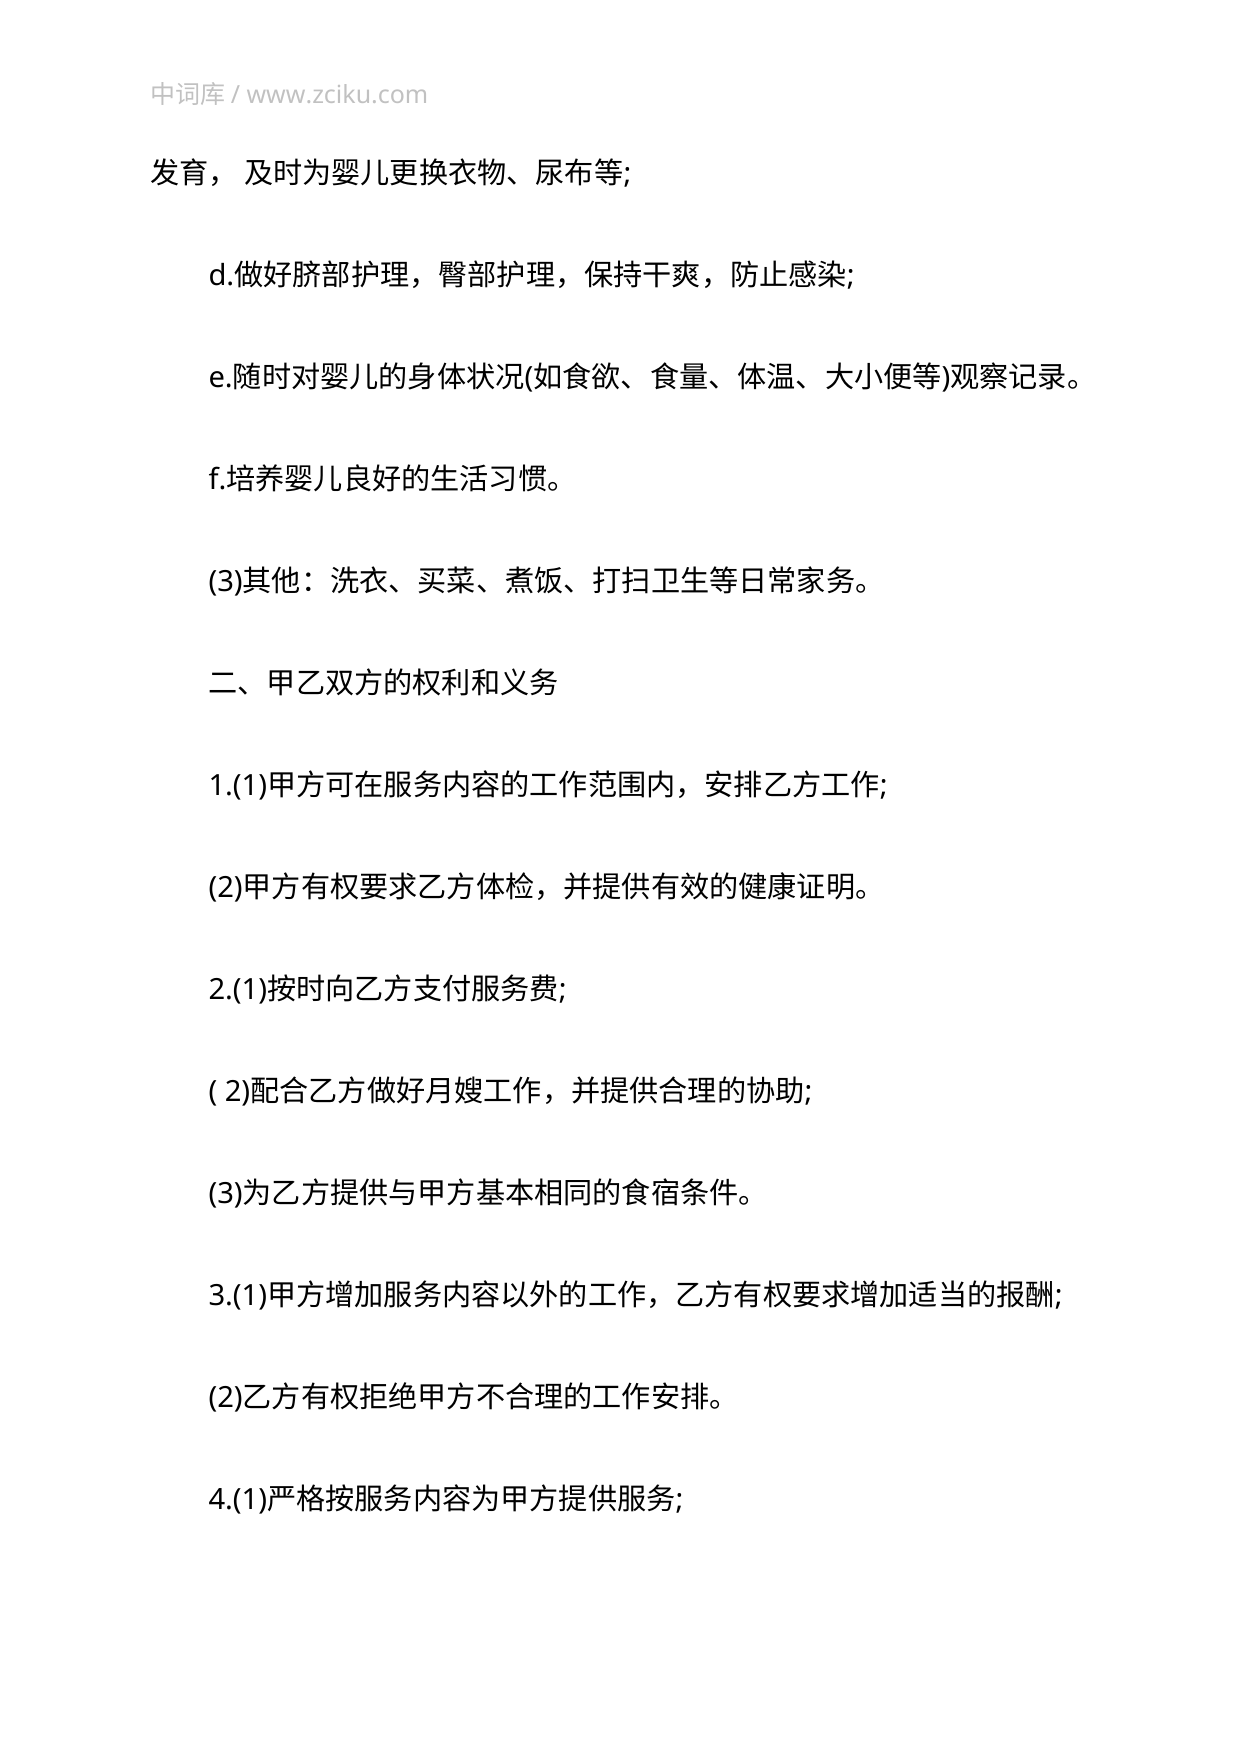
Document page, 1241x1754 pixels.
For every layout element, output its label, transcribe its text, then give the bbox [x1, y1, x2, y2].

text e.随时对婴儿的身体状况(如食欲、食量、体温、大小便等)观察记录。 [150, 354, 1090, 396]
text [150, 150, 1090, 192]
text (3)其他：洗衣、买菜、煮饭、打扫卫生等日常家务。 [150, 558, 1090, 600]
text (3)为乙方提供与甲方基本相同的食宿条件。 [150, 1169, 1090, 1212]
text d.做好脐部护理，臀部护理，保持干爽，防止感染; [150, 252, 1090, 294]
text 3.(1)甲方增加服务内容以外的工作，乙方有权要求增加适当的报酬; [150, 1272, 1090, 1314]
text f.培养婴儿良好的生活习惯。 [150, 456, 1090, 498]
text ( 2)配合乙方做好月嫂工作，并提供合理的协助; [150, 1068, 1090, 1110]
text 2.(1)按时向乙方支付服务费; [150, 966, 1090, 1008]
text 1.(1)甲方可在服务内容的工作范围内，安排乙方工作; [150, 762, 1090, 804]
text (2)乙方有权拒绝甲方不合理的工作安排。 [150, 1373, 1090, 1416]
text (2)甲方有权要求乙方体检，并提供有效的健康证明。 [150, 864, 1090, 906]
text 二、甲乙双方的权利和义务 [150, 660, 1090, 702]
text 4.(1)严格按服务内容为甲方提供服务; [150, 1476, 1090, 1518]
